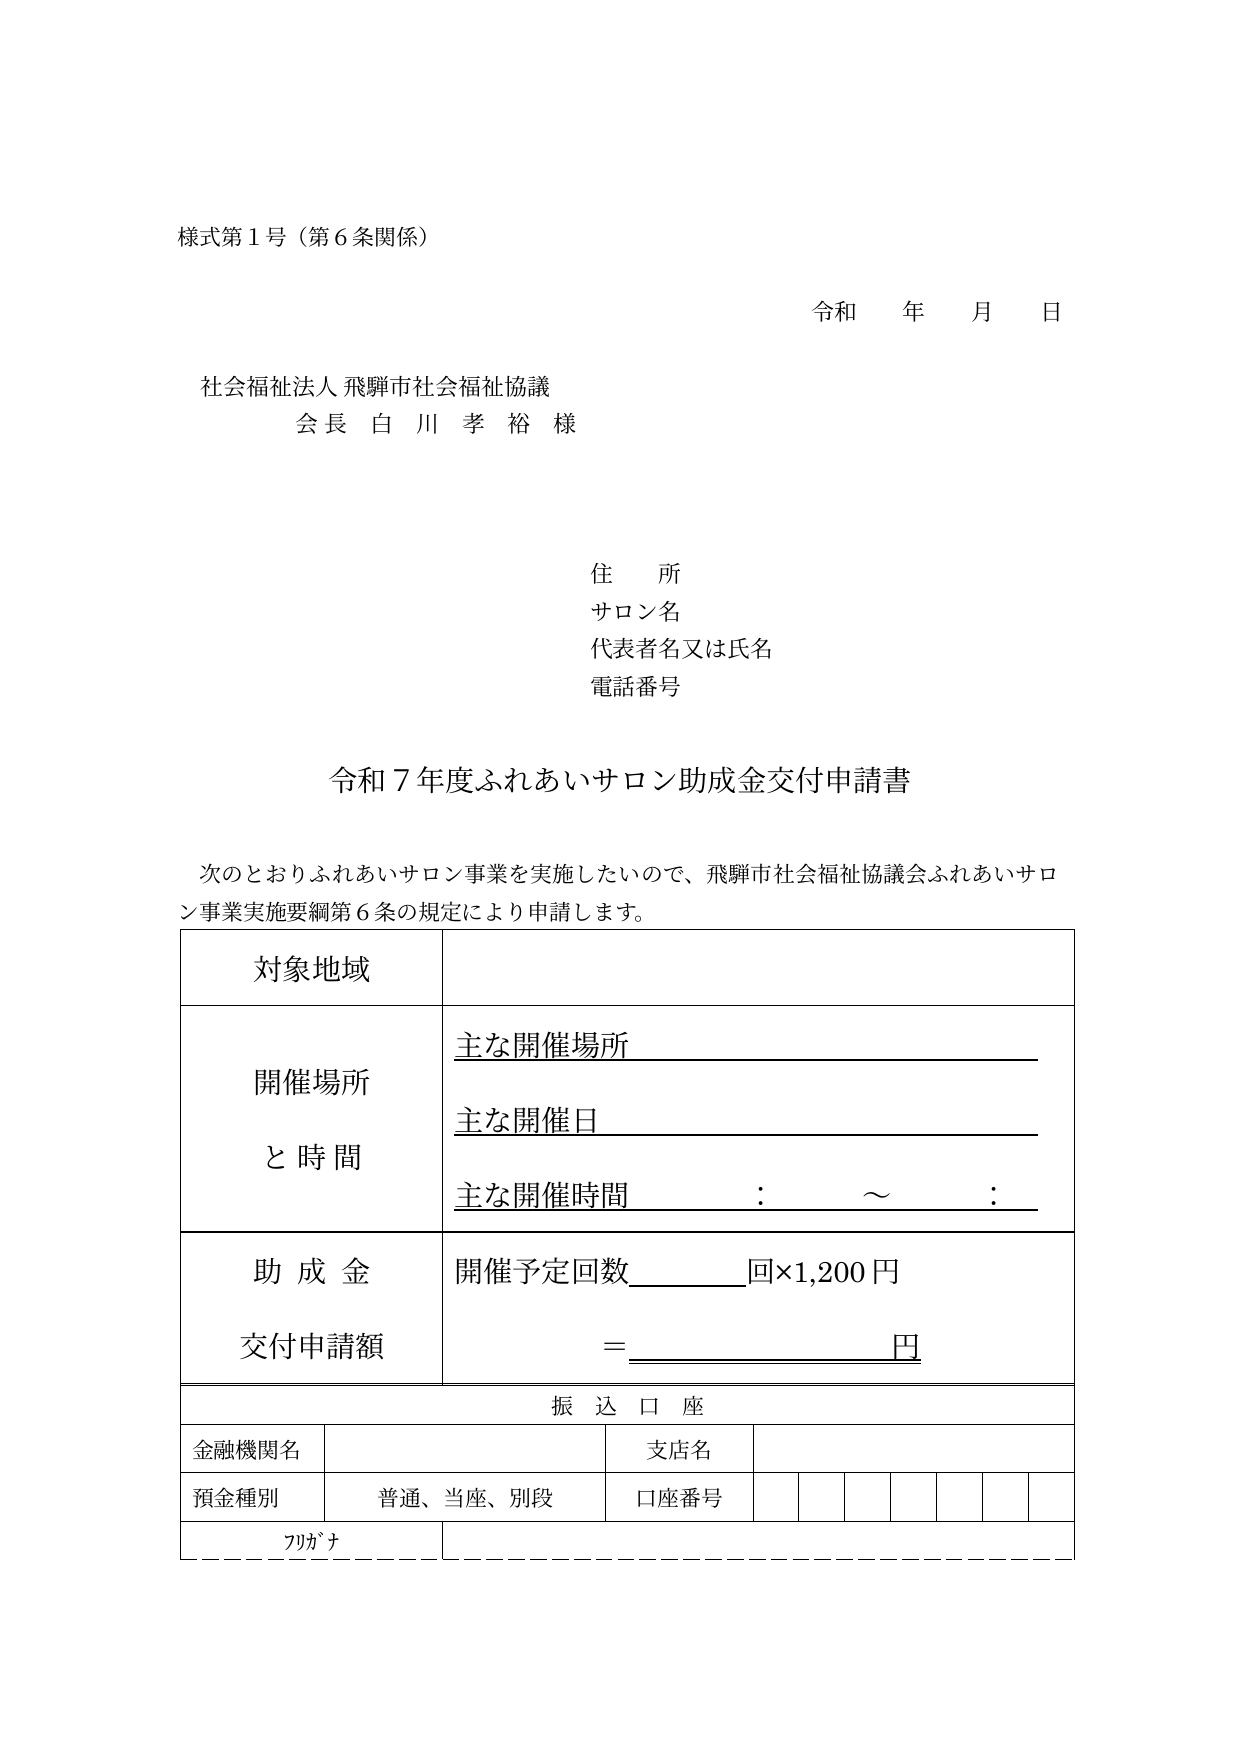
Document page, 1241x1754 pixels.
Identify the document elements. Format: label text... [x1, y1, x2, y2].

table_cell [1029, 1473, 1074, 1521]
table_cell [845, 1473, 890, 1521]
table_cell 普通、当座、別段 [325, 1473, 605, 1521]
text 社会福祉法人 飛騨市社会福祉協議 [177, 367, 1063, 404]
text 次のとおりふれあいサロン事業を実施したいので、飛騨市社会福祉協議会ふれあいサロン事業実施要綱第６条の規定により申請します。 [177, 854, 1063, 929]
table_cell 開催予定回数 回×1,200円 ＝ 円 [443, 1233, 1074, 1382]
table_cell [799, 1473, 844, 1521]
table_cell [754, 1425, 1074, 1472]
text 代表者名又は氏名 [177, 629, 1063, 667]
text 様式第１号（第６条関係） [177, 217, 1063, 254]
table_header [443, 930, 1074, 1005]
text 会 長 白 川 孝 裕 様 [192, 404, 1063, 442]
table_cell [937, 1473, 982, 1521]
table_header 対象地域 [181, 930, 442, 1005]
text サロン名 [177, 592, 1063, 629]
table_cell 助成金 交付申請額 [181, 1233, 442, 1382]
text 住 所 [177, 554, 1063, 592]
table_cell 口座番号 [606, 1473, 753, 1521]
table_cell 預金種別 [181, 1473, 324, 1521]
table_cell [325, 1425, 605, 1472]
table_cell 主な開催場所 主な開催日 主な開催時間 ： ～ ： [443, 1006, 1074, 1231]
table_cell [754, 1473, 798, 1521]
text 電話番号 [177, 667, 1063, 704]
table_cell [983, 1473, 1028, 1521]
table_cell 開催場所 と時間 [181, 1006, 442, 1231]
table_cell 金融機関名 [181, 1425, 324, 1472]
table_cell [891, 1473, 936, 1521]
table_cell 支店名 [606, 1425, 753, 1472]
text 令和７年度ふれあいサロン助成金交付申請書 [177, 742, 1063, 817]
text 令和 年 月 日 [177, 292, 1063, 329]
table_cell [443, 1522, 1074, 1559]
table_cell ﾌﾘｶﾞﾅ [181, 1522, 442, 1559]
table_cell 振 込 口 座 [181, 1386, 1074, 1424]
